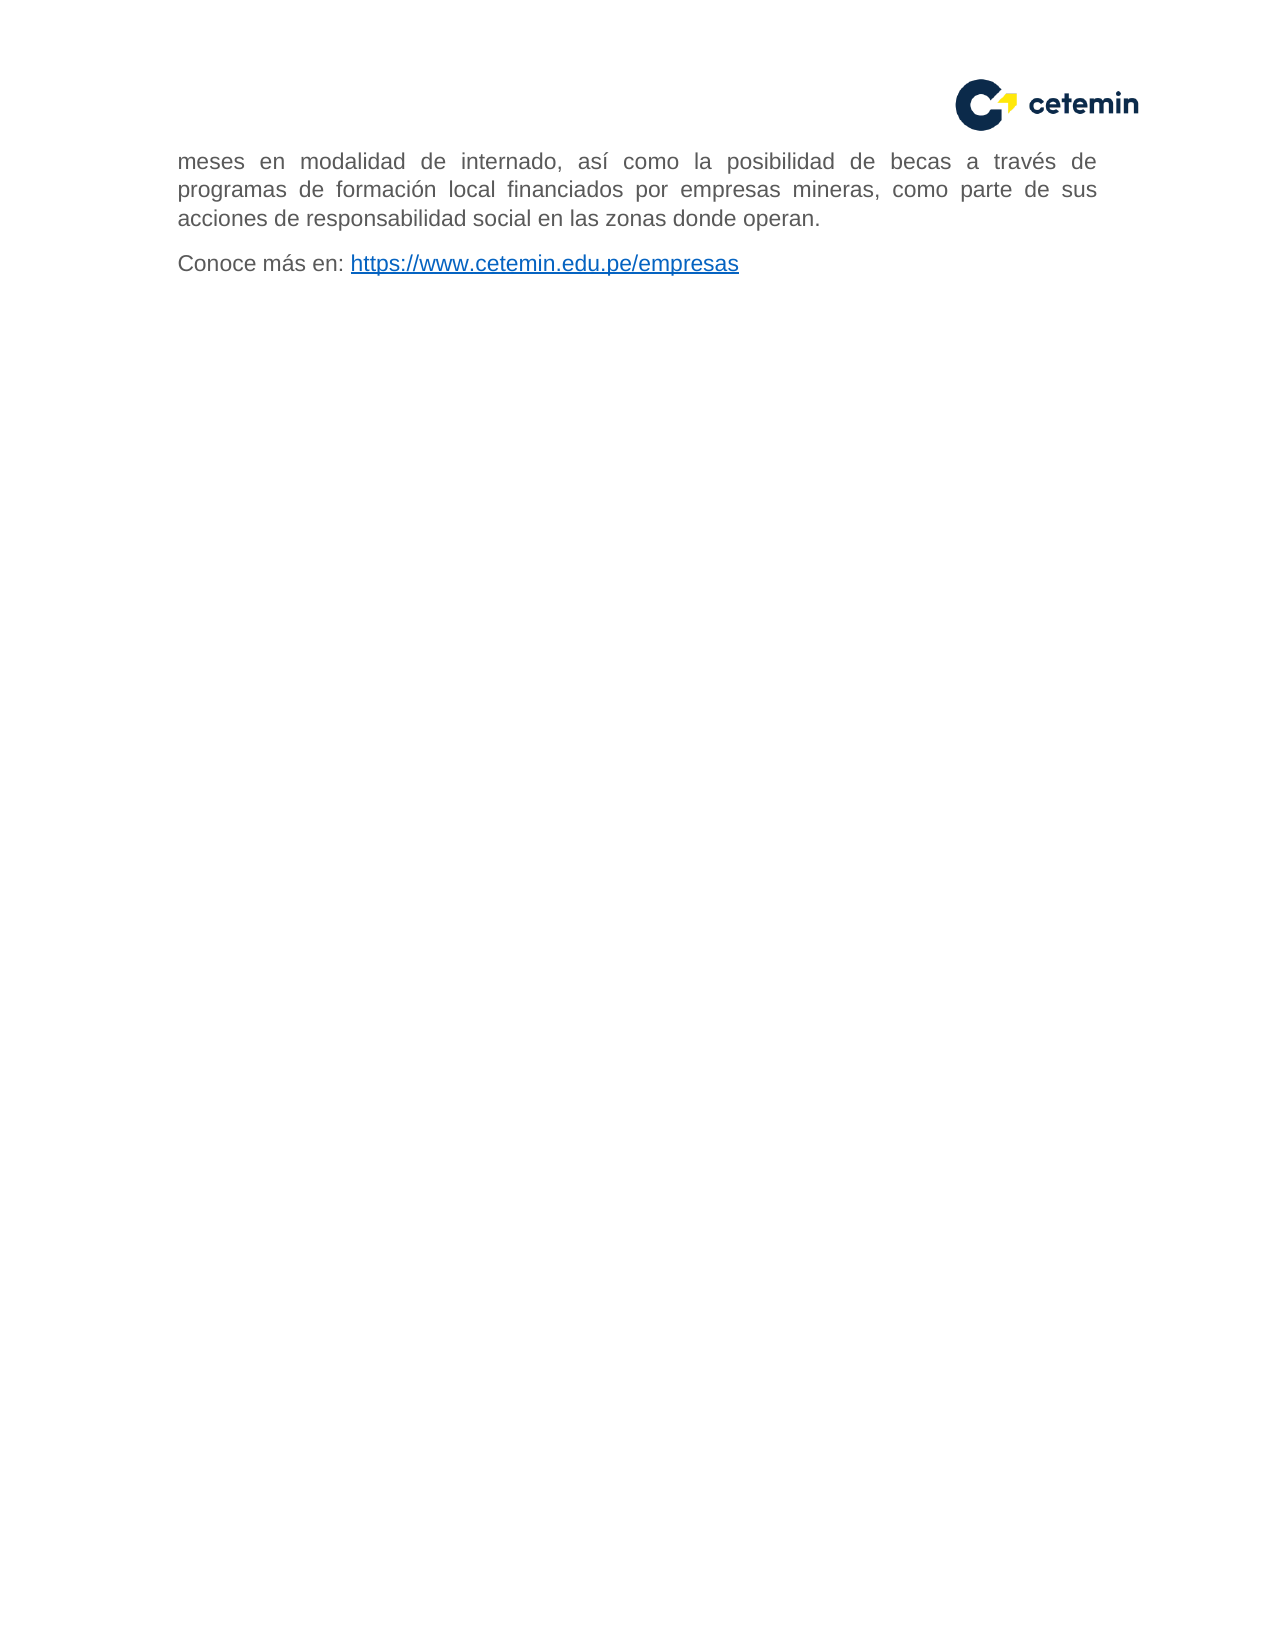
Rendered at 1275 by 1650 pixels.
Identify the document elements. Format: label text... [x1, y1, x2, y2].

text Conoce más en: https://www.cetemin.edu.pe/empresas [177, 249, 1098, 276]
picture [948, 61, 1145, 148]
